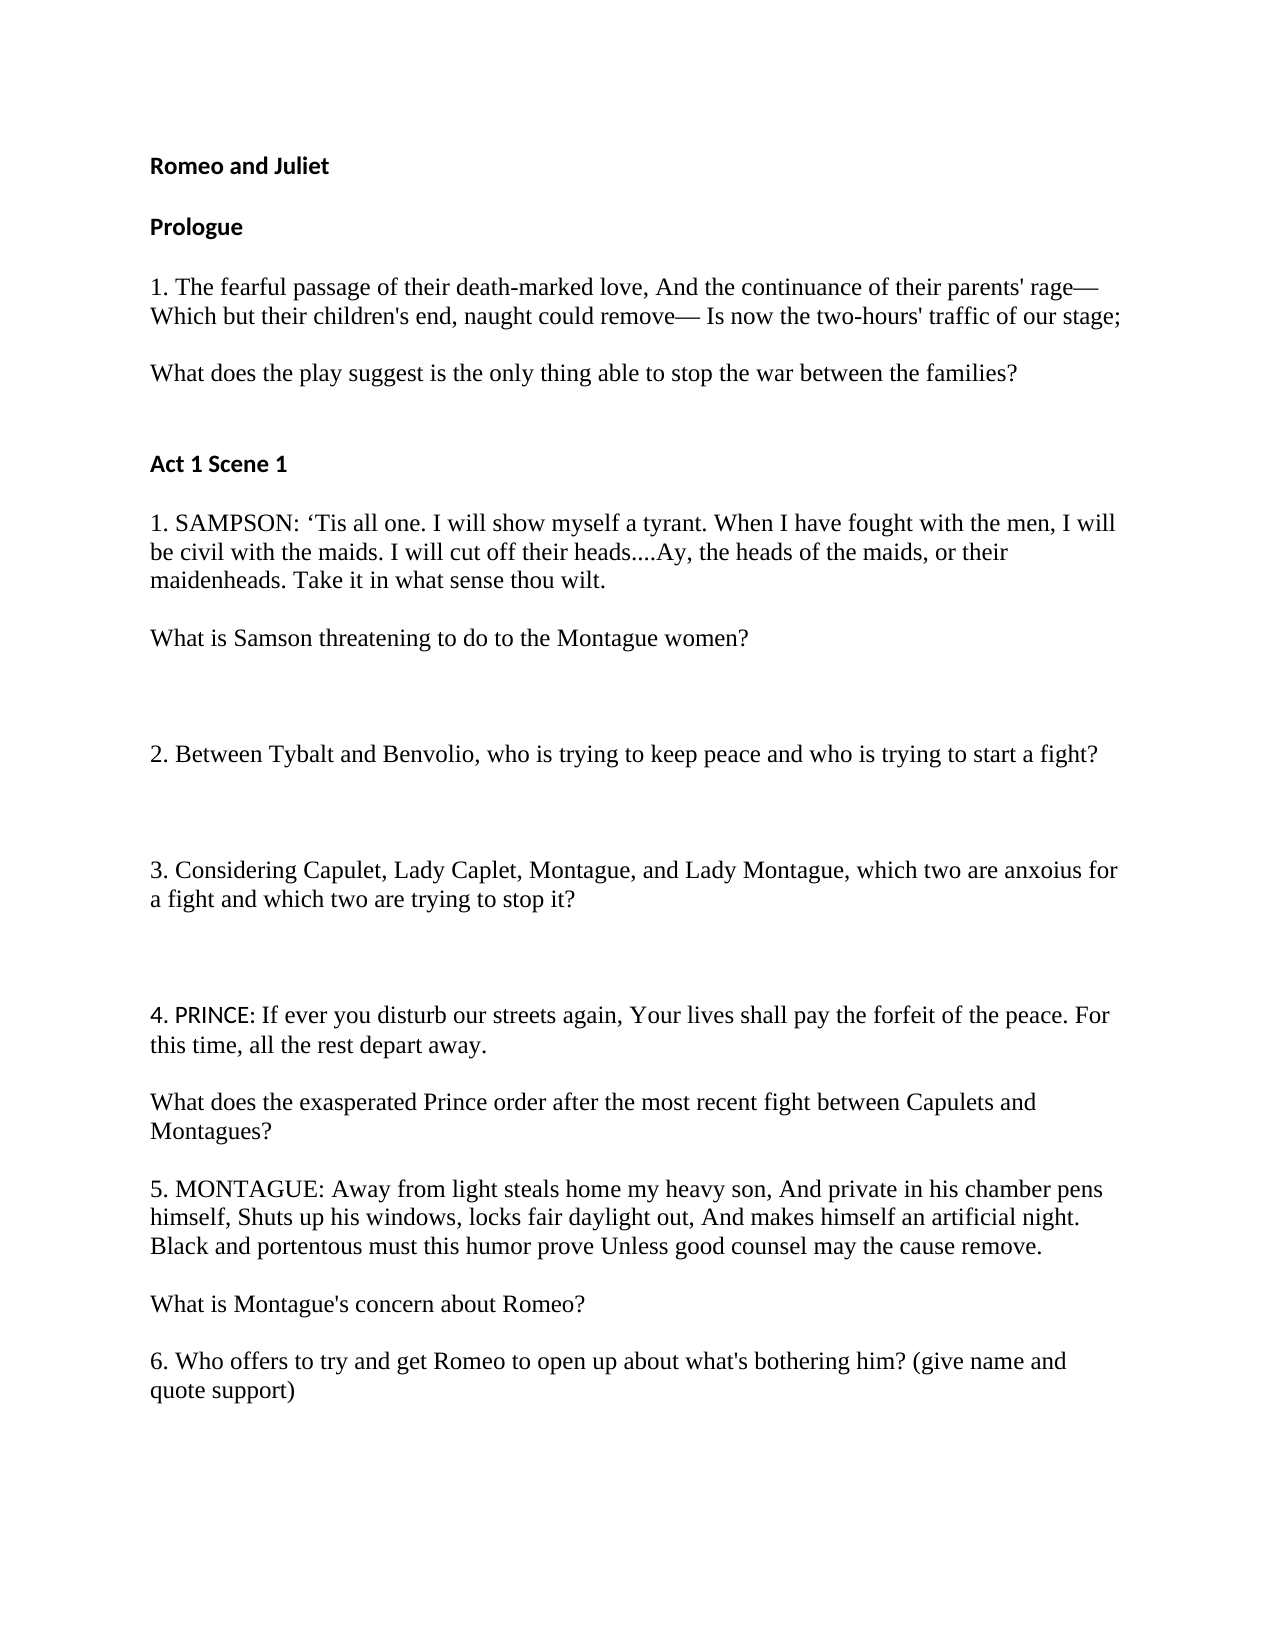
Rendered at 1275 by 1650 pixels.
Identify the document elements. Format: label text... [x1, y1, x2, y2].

subtitle What is Samson threatening to do to the Montague women? [150, 623, 1125, 652]
text Act 1 Scene 1 [150, 448, 1125, 479]
text Prologue [150, 211, 1125, 242]
text What does the play suggest is the only thing able to stop the war between the families? [150, 358, 1125, 387]
subtitle 1. SAMPSON: ‘Tis all one. I will show myself a tyrant. When I have fought with the men, I will be civil with the maids. I will cut off their heads....Ay, the heads of the maids, or their maidenheads. Take it in what sense thou wilt. [150, 508, 1125, 594]
text 4. PRINCE: If ever you disturb our streets again, Your lives shall pay the forfeit of the peace. For this time, all the rest depart away. [150, 999, 1125, 1059]
subtitle 3. Considering Capulet, Lady Caplet, Montague, and Lady Montague, which two are anxoius for a fight and which two are trying to stop it? [150, 855, 1125, 912]
text What does the exasperated Prince order after the most recent fight between Capulets and Montagues? [150, 1087, 1125, 1145]
text 1. The fearful passage of their death-marked love, And the continuance of their parents' rage— Which but their children's end, naught could remove— Is now the two-hours' traffic of our stage; [150, 272, 1125, 329]
text 5. MONTAGUE: Away from light steals home my heavy son, And private in his chamber pens himself, Shuts up his windows, locks fair daylight out, And makes himself an artificial night. Black and portentous must this humor prove Unless good counsel may the cause remove. [150, 1174, 1125, 1260]
text 6. Who offers to try and get Romeo to open up about what's bothering him? (give name and quote support) [150, 1346, 1125, 1404]
subtitle 2. Between Tybalt and Benvolio, who is trying to keep peace and who is trying to start a fight? [150, 739, 1125, 768]
text What is Montague's concern about Romeo? [150, 1289, 1125, 1317]
text Romeo and Juliet [150, 150, 1125, 181]
